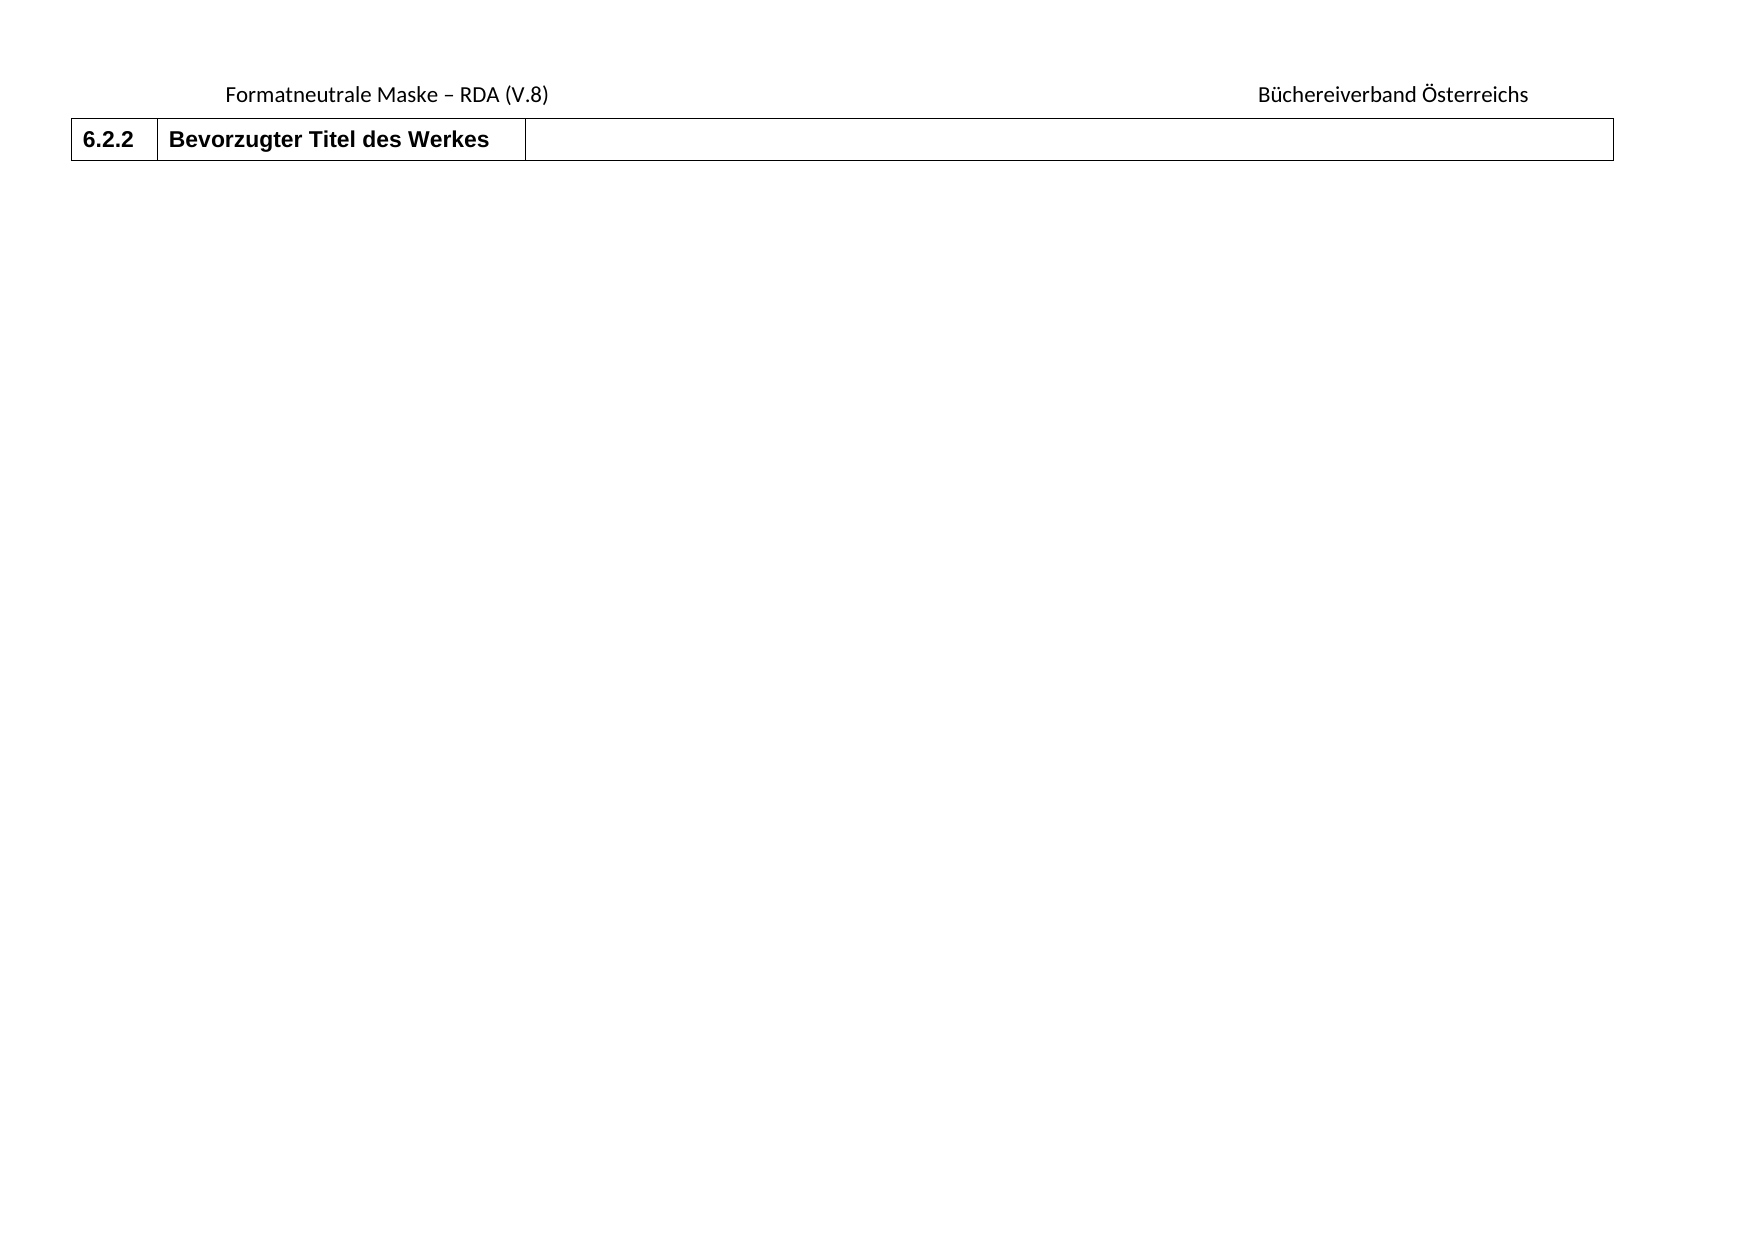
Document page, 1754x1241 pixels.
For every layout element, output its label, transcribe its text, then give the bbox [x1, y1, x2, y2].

table_cell [526, 119, 1613, 159]
table_cell Bevorzugter Titel des Werkes [158, 119, 525, 159]
table_cell 6.2.2 [72, 119, 157, 159]
